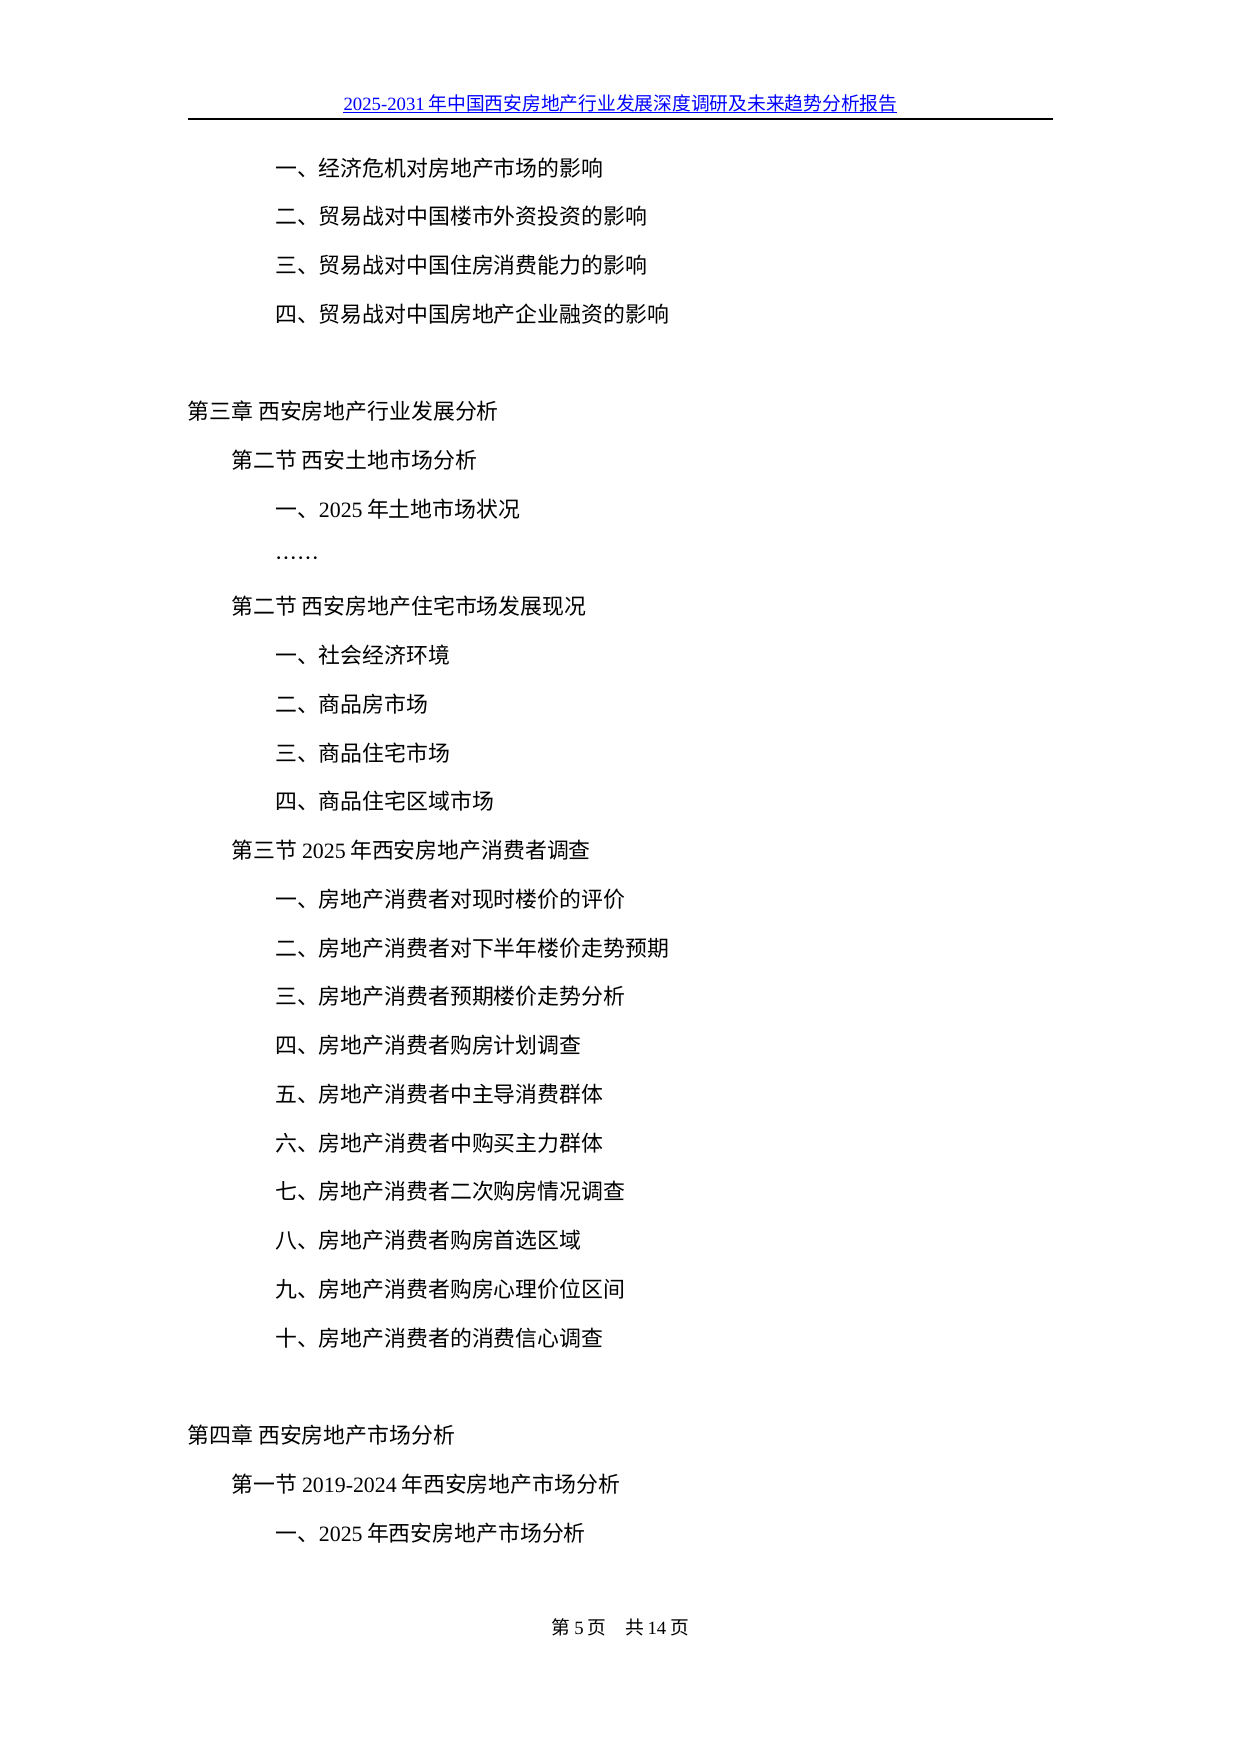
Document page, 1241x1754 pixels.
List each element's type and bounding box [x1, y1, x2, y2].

text [187, 150, 1053, 1548]
